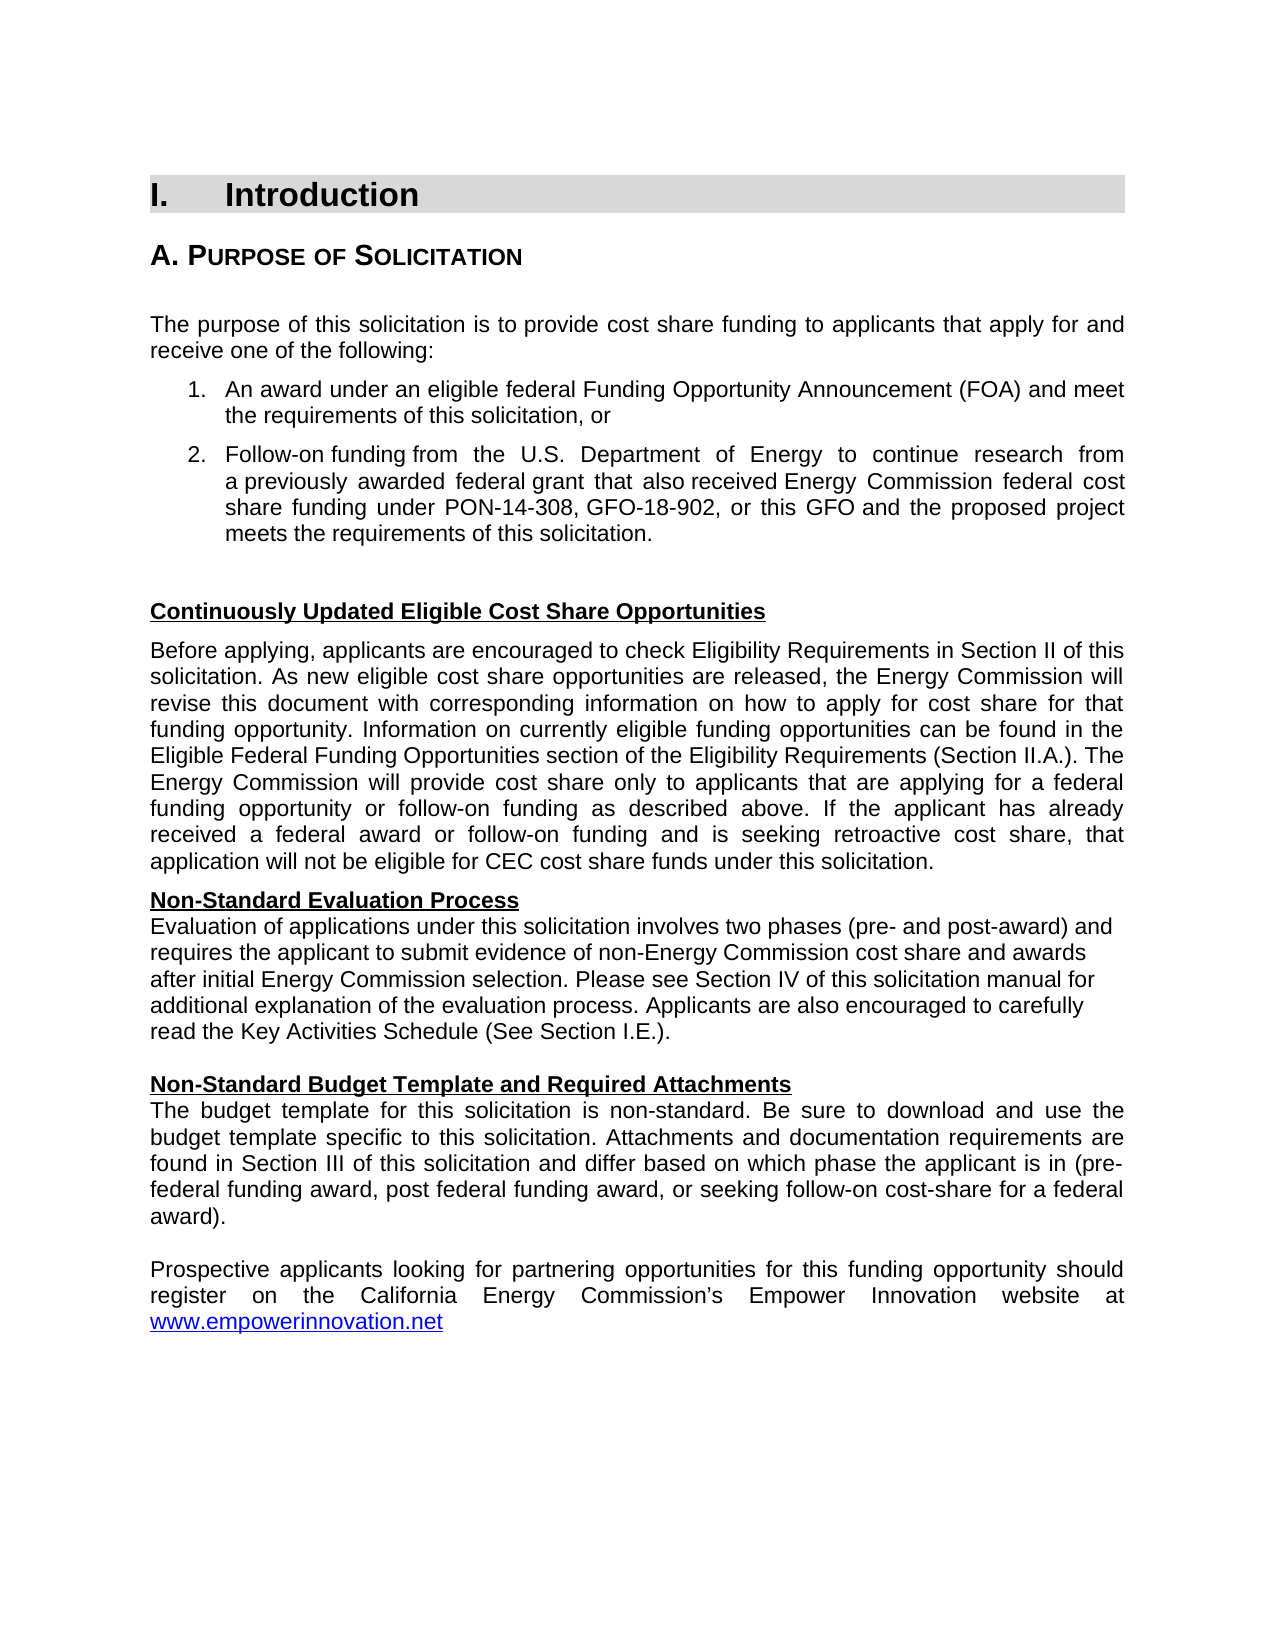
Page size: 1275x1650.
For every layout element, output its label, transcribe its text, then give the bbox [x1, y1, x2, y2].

text Evaluation of applications under this solicitation involves two phases (pre- and post-award) and requires the applicant to submit evidence of non-Energy Commission cost share and awards after initial Energy Commission selection. Please see Section IV of this solicitation manual for additional explanation of the evaluation process. Applicants are also encouraged to carefully read the Key Activities Schedule (See Section I.E.). [150, 913, 1125, 1045]
subtitle I. Introduction [150, 175, 1125, 213]
subtitle Purpose of Solicitation [150, 238, 1125, 272]
text Non-Standard Evaluation Process [150, 887, 1125, 913]
text Non-Standard Budget Template and Required Attachments [150, 1071, 1125, 1097]
list Follow-on funding from the U.S. Department of Energy to continue research from a previously awarded federal grant that also received Energy Commission federal cost share funding under PON-14-308, GFO-18-902, or this GFO and the proposed project meets the requirements of this solicitation. [187, 441, 1125, 547]
text The purpose of this solicitation is to provide cost share funding to applicants that apply for and receive one of the following: [150, 311, 1125, 363]
text Prospective applicants looking for partnering opportunities for this funding opportunity should register on the California Energy Commission’s Empower Innovation website at www.empowerinnovation.net [150, 1256, 1125, 1334]
text Before applying, applicants are encouraged to check Eligibility Requirements in Section II of this solicitation. As new eligible cost share opportunities are released, the Energy Commission will revise this document with corresponding information on how to apply for cost share for that funding opportunity. Information on currently eligible funding opportunities can be found in the Eligible Federal Funding Opportunities section of the Eligibility Requirements (Section II.A.). The Energy Commission will provide cost share only to applicants that are applying for a federal funding opportunity or follow-on funding as described above. If the applicant has already received a federal award or follow-on funding and is seeking retroactive cost share, that application will not be eligible for CEC cost share funds under this solicitation. [150, 637, 1125, 874]
text Continuously Updated Eligible Cost Share Opportunities [150, 598, 1125, 624]
text The budget template for this solicitation is non-standard. Be sure to download and use the budget template specific to this solicitation. Attachments and documentation requirements are found in Section III of this solicitation and differ based on which phase the applicant is in (pre-federal funding award, post federal funding award, or seeking follow-on cost-share for a federal award). [150, 1097, 1125, 1229]
list An award under an eligible federal Funding Opportunity Announcement (FOA) and meet the requirements of this solicitation, or [187, 376, 1125, 429]
